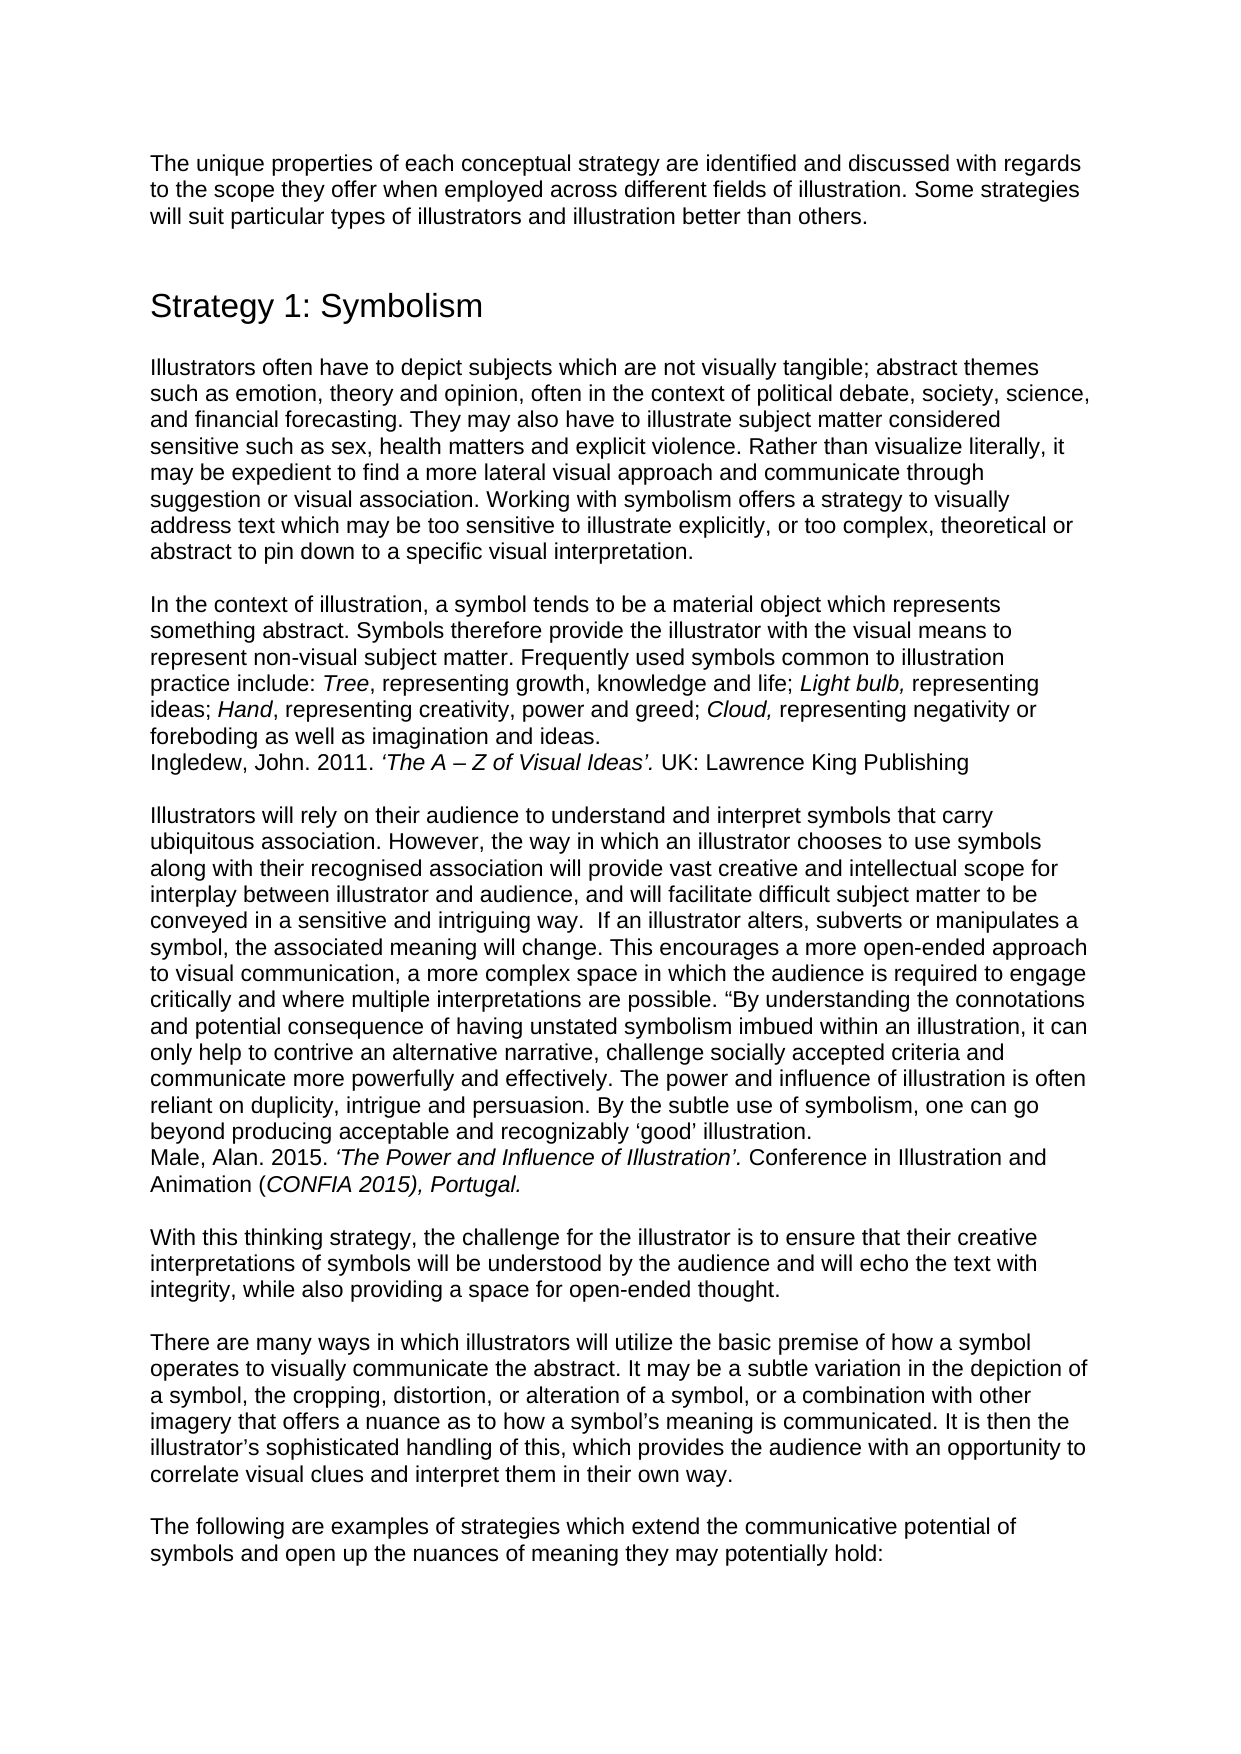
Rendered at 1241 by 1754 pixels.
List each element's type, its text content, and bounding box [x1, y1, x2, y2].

text Illustrators will rely on their audience to understand and interpret symbols that carry ubiquitous association. However, the way in which an illustrator chooses to use symbols along with their recognised association will provide vast creative and intellectual scope for interplay between illustrator and audience, and will facilitate difficult subject matter to be conveyed in a sensitive and intriguing way. If an illustrator alters, subverts or manipulates a symbol, the associated meaning will change. This encourages a more open-ended approach to visual communication, a more complex space in which the audience is required to engage critically and where multiple interpretations are possible. “By understanding the connotations and potential consequence of having unstated symbolism imbued within an illustration, it can only help to contrive an alternative narrative, challenge socially accepted criteria and communicate more powerfully and effectively. The power and influence of illustration is often reliant on duplicity, intrigue and persuasion. By the subtle use of symbolism, one can go beyond producing acceptable and recognizably ‘good’ illustration. [150, 802, 1090, 1144]
text Strategy 1: Symbolism [150, 287, 1090, 325]
text In the context of illustration, a symbol tends to be a material object which represents something abstract. Symbols therefore provide the illustrator with the visual means to represent non-visual subject matter. Frequently used symbols common to illustration practice include: Tree, representing growth, knowledge and life; Light bulb, representing ideas; Hand, representing creativity, power and greed; Cloud, representing negativity or foreboding as well as imagination and ideas. [150, 591, 1090, 749]
text There are many ways in which illustrators will utilize the basic premise of how a symbol operates to visually communicate the abstract. It may be a subtle variation in the depiction of a symbol, the cropping, distortion, or alteration of a symbol, or a combination with other imagery that offers a nuance as to how a symbol’s meaning is communicated. It is then the illustrator’s sophisticated handling of this, which provides the audience with an opportunity to correlate visual clues and interpret them in their own way. [150, 1329, 1090, 1487]
text Male, Alan. 2015. ‘The Power and Influence of Illustration’. Conference in Illustration and Animation (CONFIA 2015), Portugal. [150, 1144, 1090, 1197]
text The following are examples of strategies which extend the communicative potential of symbols and open up the nuances of meaning they may potentially hold: [150, 1513, 1090, 1566]
text The unique properties of each conceptual strategy are identified and discussed with regards to the scope they offer when employed across different fields of illustration. Some strategies will suit particular types of illustrators and illustration better than others. [150, 150, 1090, 229]
text Ingledew, John. 2011. ‘The A – Z of Visual Ideas’. UK: Lawrence King Publishing [150, 749, 1090, 775]
text Illustrators often have to depict subjects which are not visually tangible; abstract themes such as emotion, theory and opinion, often in the context of political debate, society, science, and financial forecasting. They may also have to illustrate subject matter considered sensitive such as sex, health matters and explicit violence. Rather than visualize literally, it may be expedient to find a more lateral visual approach and communicate through suggestion or visual association. Working with symbolism offers a strategy to visually address text which may be too sensitive to illustrate explicitly, or too complex, theoretical or abstract to pin down to a specific visual interpretation. [150, 354, 1090, 564]
text With this thinking strategy, the challenge for the illustrator is to ensure that their creative interpretations of symbols will be understood by the audience and will echo the text with integrity, while also providing a space for open-ended thought. [150, 1223, 1090, 1302]
